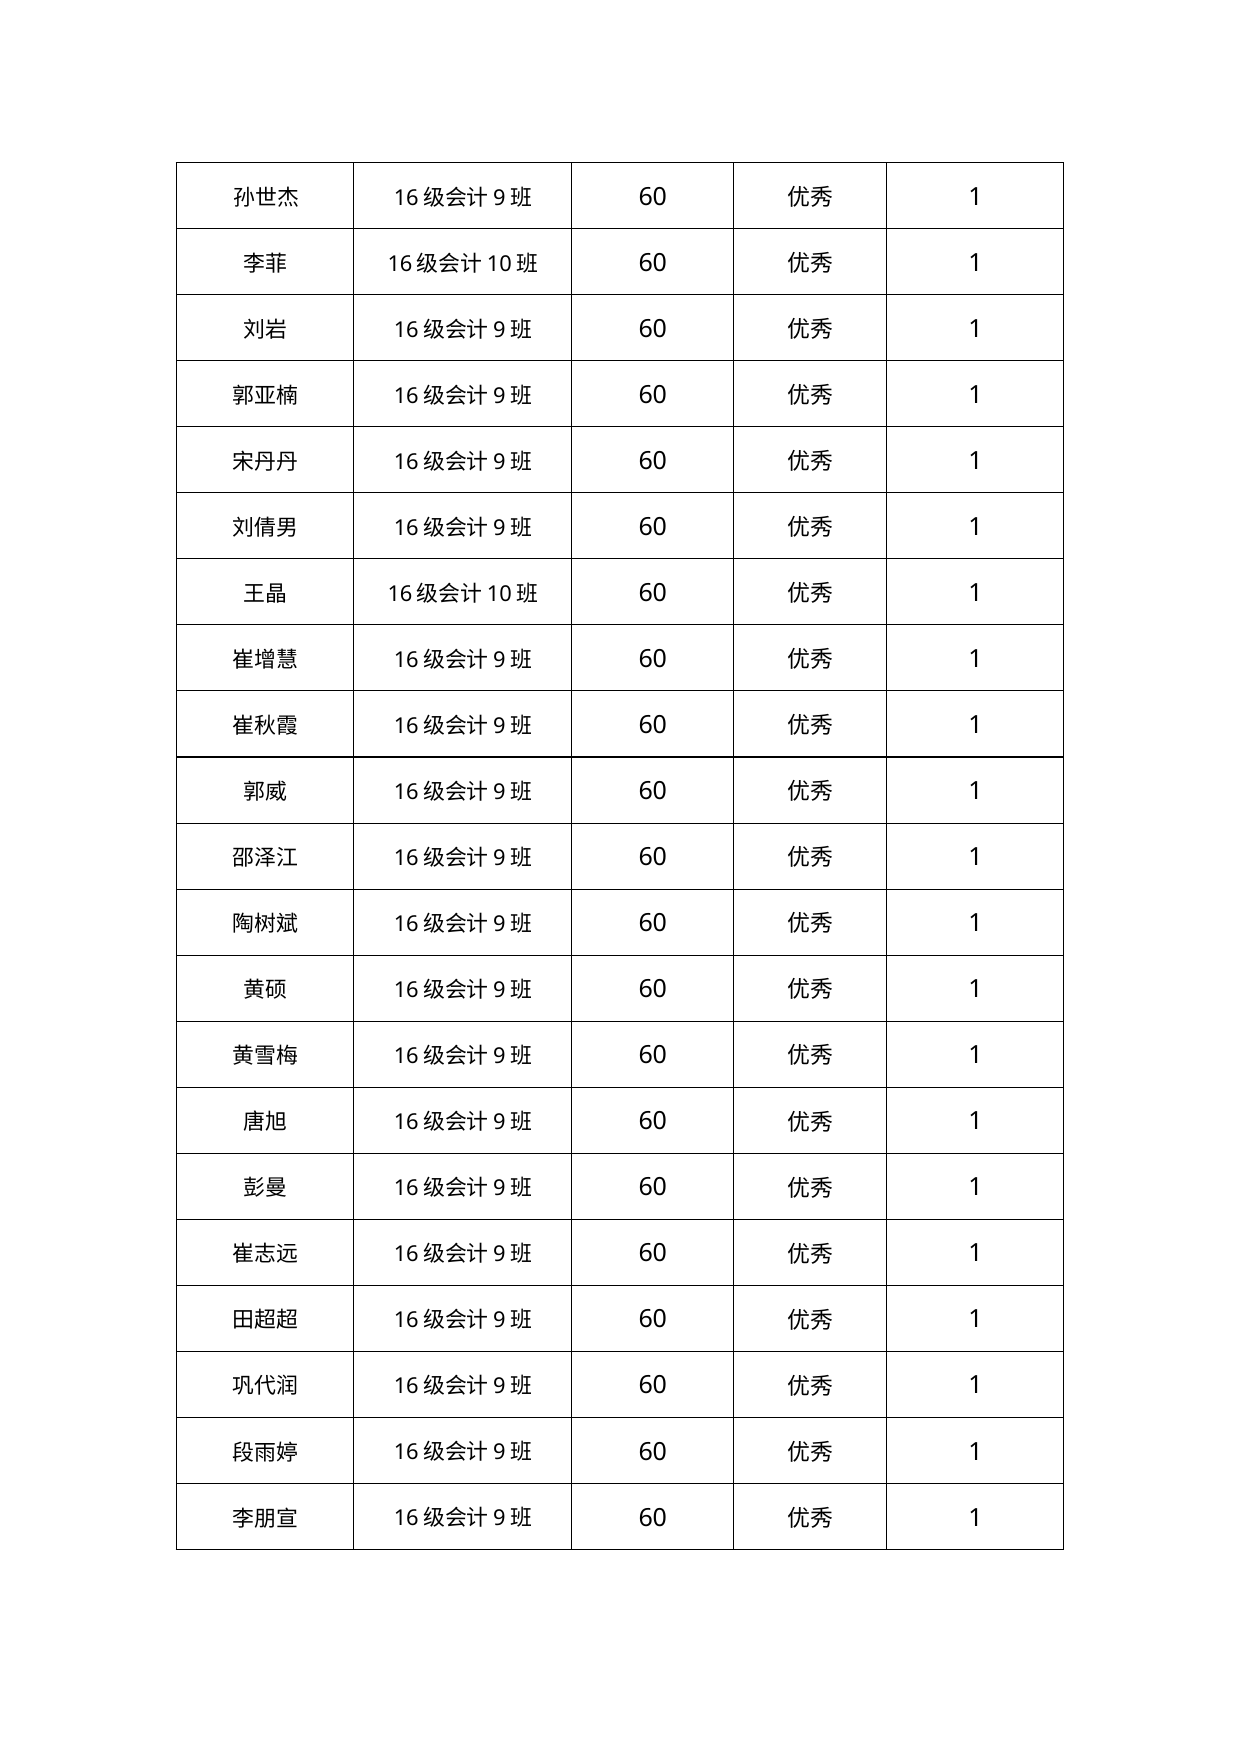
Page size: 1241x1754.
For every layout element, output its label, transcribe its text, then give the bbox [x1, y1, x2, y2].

table_cell 优秀 [734, 1088, 886, 1153]
table_cell 16级会计9班 [354, 163, 571, 228]
table_cell 16级会计9班 [354, 1286, 571, 1351]
table_cell 优秀 [734, 295, 886, 360]
table_cell 60 [572, 427, 733, 492]
table_cell 段雨婷 [177, 1418, 353, 1483]
table_cell 1 [887, 1220, 1063, 1285]
table_cell 16级会计9班 [354, 1352, 571, 1417]
table_cell 60 [572, 1286, 733, 1351]
table_cell 16级会计9班 [354, 1088, 571, 1153]
table_cell 优秀 [734, 956, 886, 1021]
table_cell 16级会计9班 [354, 1418, 571, 1483]
table_cell 16级会计10班 [354, 559, 571, 624]
table_cell 60 [572, 295, 733, 360]
table_cell 刘倩男 [177, 493, 353, 558]
table_cell 60 [572, 361, 733, 426]
table_cell 李朋宣 [177, 1484, 353, 1549]
table_cell 1 [887, 295, 1063, 360]
table_cell 宋丹丹 [177, 427, 353, 492]
table_cell 黄硕 [177, 956, 353, 1021]
table_cell 60 [572, 1220, 733, 1285]
table_cell 60 [572, 1022, 733, 1087]
table_cell 16级会计9班 [354, 1022, 571, 1087]
table_cell 60 [572, 1154, 733, 1219]
table_cell 优秀 [734, 1484, 886, 1549]
table_cell 优秀 [734, 559, 886, 624]
table_cell 优秀 [734, 824, 886, 888]
table_cell 16级会计9班 [354, 890, 571, 954]
table_cell 优秀 [734, 493, 886, 558]
table_cell 60 [572, 1088, 733, 1153]
table_cell 优秀 [734, 1352, 886, 1417]
table_cell 16级会计9班 [354, 758, 571, 822]
table_cell 1 [887, 758, 1063, 822]
table_cell 16级会计9班 [354, 427, 571, 492]
table_cell 60 [572, 956, 733, 1021]
table_cell 1 [887, 361, 1063, 426]
table_cell 60 [572, 824, 733, 888]
table_cell 60 [572, 1418, 733, 1483]
table_cell 60 [572, 625, 733, 690]
table_cell 1 [887, 824, 1063, 888]
table_cell 60 [572, 1352, 733, 1417]
table_cell 16级会计9班 [354, 1154, 571, 1219]
table_cell 王晶 [177, 559, 353, 624]
table_cell 1 [887, 691, 1063, 756]
table_cell 田超超 [177, 1286, 353, 1351]
table_cell 优秀 [734, 163, 886, 228]
table_cell 60 [572, 890, 733, 954]
table_cell 优秀 [734, 229, 886, 294]
table_cell 彭曼 [177, 1154, 353, 1219]
table_cell 邵泽江 [177, 824, 353, 888]
table_cell 李菲 [177, 229, 353, 294]
table_cell 16级会计9班 [354, 691, 571, 756]
table_cell 1 [887, 1088, 1063, 1153]
table_cell 巩代润 [177, 1352, 353, 1417]
table_cell 16级会计9班 [354, 493, 571, 558]
table_cell 60 [572, 691, 733, 756]
table_cell 60 [572, 229, 733, 294]
table_cell 16级会计9班 [354, 1484, 571, 1549]
table_cell 60 [572, 493, 733, 558]
table_cell 1 [887, 1154, 1063, 1219]
table_cell 优秀 [734, 625, 886, 690]
table_cell 60 [572, 163, 733, 228]
table_cell 1 [887, 890, 1063, 954]
table_cell 崔增慧 [177, 625, 353, 690]
table_cell 优秀 [734, 1154, 886, 1219]
table_cell 郭威 [177, 758, 353, 822]
table_cell 16级会计10班 [354, 229, 571, 294]
table_cell 1 [887, 229, 1063, 294]
table_cell 优秀 [734, 1022, 886, 1087]
table_cell 16级会计9班 [354, 361, 571, 426]
table_cell 优秀 [734, 758, 886, 822]
table_cell 1 [887, 1352, 1063, 1417]
table_cell 优秀 [734, 361, 886, 426]
table_cell 优秀 [734, 691, 886, 756]
table_cell 16级会计9班 [354, 956, 571, 1021]
table_cell 1 [887, 1418, 1063, 1483]
table_cell 1 [887, 1484, 1063, 1549]
table_cell 崔秋霞 [177, 691, 353, 756]
table_cell 16级会计9班 [354, 295, 571, 360]
table_cell 唐旭 [177, 1088, 353, 1153]
table_cell 16级会计9班 [354, 625, 571, 690]
table_cell 崔志远 [177, 1220, 353, 1285]
table_cell 1 [887, 1286, 1063, 1351]
table_cell 1 [887, 493, 1063, 558]
table_cell 优秀 [734, 427, 886, 492]
table_cell 优秀 [734, 1418, 886, 1483]
table_cell 陶树斌 [177, 890, 353, 954]
table_cell 1 [887, 163, 1063, 228]
table_cell 1 [887, 559, 1063, 624]
table_cell 黄雪梅 [177, 1022, 353, 1087]
table_cell 1 [887, 956, 1063, 1021]
table_cell 刘岩 [177, 295, 353, 360]
table_cell 60 [572, 559, 733, 624]
table_cell 优秀 [734, 1220, 886, 1285]
table_cell 优秀 [734, 890, 886, 954]
table_cell 16级会计9班 [354, 1220, 571, 1285]
table_cell 16级会计9班 [354, 824, 571, 888]
table_cell 孙世杰 [177, 163, 353, 228]
table_cell 1 [887, 427, 1063, 492]
table_cell 郭亚楠 [177, 361, 353, 426]
table_cell 60 [572, 1484, 733, 1549]
table_cell 优秀 [734, 1286, 886, 1351]
table_cell 60 [572, 758, 733, 822]
table_cell 1 [887, 1022, 1063, 1087]
table_cell 1 [887, 625, 1063, 690]
